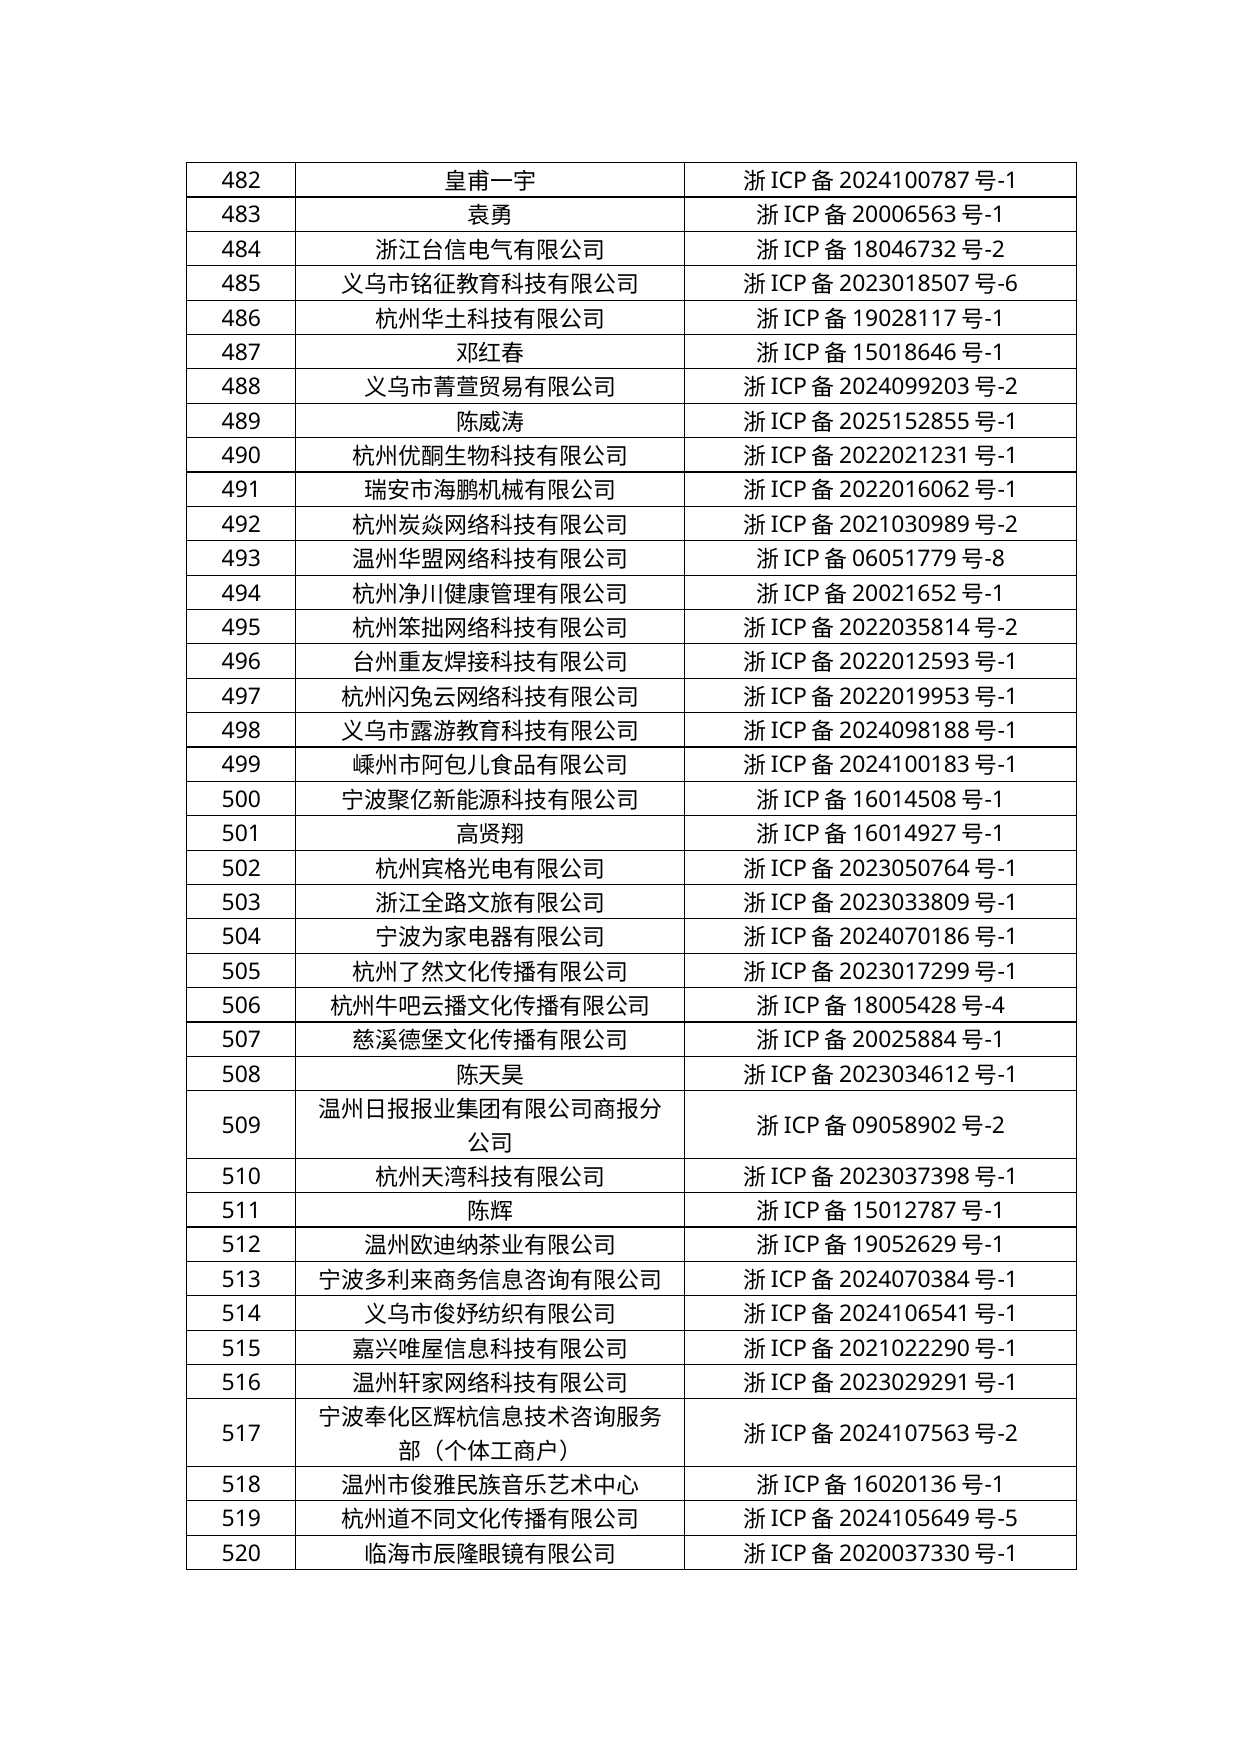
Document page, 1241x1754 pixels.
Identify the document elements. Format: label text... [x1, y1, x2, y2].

table_cell 浙ICP备2021022290号-1 [685, 1331, 1076, 1364]
table_cell 浙ICP备15012787号-1 [685, 1193, 1076, 1226]
table_cell 宁波为家电器有限公司 [296, 919, 684, 953]
table_cell 516 [187, 1365, 295, 1398]
table_cell 浙ICP备16014927号-1 [685, 816, 1076, 849]
table_cell 高贤翔 [296, 816, 684, 849]
table_cell 494 [187, 576, 295, 609]
table_cell 嵊州市阿包儿食品有限公司 [296, 748, 684, 781]
table_cell 陈天昊 [296, 1057, 684, 1090]
table_cell 嘉兴唯屋信息科技有限公司 [296, 1331, 684, 1364]
table_cell 484 [187, 232, 295, 265]
table_cell 温州欧迪纳茶业有限公司 [296, 1228, 684, 1261]
table_cell 浙ICP备2024098188号-1 [685, 713, 1076, 746]
table_cell 浙ICP备09058902号-2 [685, 1091, 1076, 1158]
table_cell 浙ICP备2023017299号-1 [685, 954, 1076, 987]
table_cell 519 [187, 1501, 295, 1534]
table_cell 温州市俊雅民族音乐艺术中心 [296, 1467, 684, 1500]
table_cell 485 [187, 266, 295, 299]
table_cell 浙ICP备2023033809号-1 [685, 885, 1076, 918]
table_cell 杭州天湾科技有限公司 [296, 1159, 684, 1192]
table_cell 505 [187, 954, 295, 987]
table_cell 503 [187, 885, 295, 918]
table_cell 浙ICP备20006563号-1 [685, 198, 1076, 231]
table_cell 临海市辰隆眼镜有限公司 [296, 1536, 684, 1569]
table_cell 义乌市露游教育科技有限公司 [296, 713, 684, 746]
table_cell 台州重友焊接科技有限公司 [296, 644, 684, 678]
table_cell 杭州道不同文化传播有限公司 [296, 1501, 684, 1534]
table_cell 514 [187, 1296, 295, 1329]
table_cell 浙ICP备2022016062号-1 [685, 473, 1076, 506]
table_cell 浙ICP备18005428号-4 [685, 988, 1076, 1021]
table_cell 宁波聚亿新能源科技有限公司 [296, 782, 684, 815]
table_cell 浙ICP备2021030989号-2 [685, 507, 1076, 540]
table_cell 杭州宾格光电有限公司 [296, 851, 684, 884]
table_cell 518 [187, 1467, 295, 1500]
table_cell 497 [187, 679, 295, 712]
table_cell 489 [187, 404, 295, 437]
table_cell 浙ICP备2024100183号-1 [685, 748, 1076, 781]
table_cell 浙ICP备2023029291号-1 [685, 1365, 1076, 1398]
table_cell 袁勇 [296, 198, 684, 231]
table_cell 瑞安市海鹏机械有限公司 [296, 473, 684, 506]
table_cell 浙ICP备15018646号-1 [685, 335, 1076, 368]
table_cell 浙江全路文旅有限公司 [296, 885, 684, 918]
table_cell 温州轩家网络科技有限公司 [296, 1365, 684, 1398]
table_cell 502 [187, 851, 295, 884]
table_cell 496 [187, 644, 295, 678]
table_cell 义乌市铭征教育科技有限公司 [296, 266, 684, 299]
table_cell 浙ICP备16014508号-1 [685, 782, 1076, 815]
table_cell 宁波多利来商务信息咨询有限公司 [296, 1262, 684, 1295]
table_cell 杭州净川健康管理有限公司 [296, 576, 684, 609]
table_cell 皇甫一宇 [296, 163, 684, 196]
table_cell 487 [187, 335, 295, 368]
table_cell 490 [187, 438, 295, 471]
table_cell 浙ICP备2022012593号-1 [685, 644, 1076, 678]
table_cell 温州日报报业集团有限公司商报分公司 [296, 1091, 684, 1158]
table_cell 浙ICP备2020037330号-1 [685, 1536, 1076, 1569]
table_cell 509 [187, 1091, 295, 1158]
table_cell 511 [187, 1193, 295, 1226]
table_cell 浙江台信电气有限公司 [296, 232, 684, 265]
table_cell 杭州闪兔云网络科技有限公司 [296, 679, 684, 712]
table_cell 482 [187, 163, 295, 196]
table_cell 杭州牛吧云播文化传播有限公司 [296, 988, 684, 1021]
table_cell 浙ICP备2022019953号-1 [685, 679, 1076, 712]
table_cell 杭州了然文化传播有限公司 [296, 954, 684, 987]
table_cell 491 [187, 473, 295, 506]
table_cell 508 [187, 1057, 295, 1090]
table_cell 493 [187, 541, 295, 574]
table_cell 510 [187, 1159, 295, 1192]
table_cell 515 [187, 1331, 295, 1364]
table_cell 浙ICP备2024099203号-2 [685, 369, 1076, 403]
table_cell 浙ICP备2024070384号-1 [685, 1262, 1076, 1295]
table_cell 浙ICP备16020136号-1 [685, 1467, 1076, 1500]
table_cell 500 [187, 782, 295, 815]
table_cell 492 [187, 507, 295, 540]
table_cell 浙ICP备2023037398号-1 [685, 1159, 1076, 1192]
table_cell 501 [187, 816, 295, 849]
table_cell 杭州炭焱网络科技有限公司 [296, 507, 684, 540]
table_cell 浙ICP备2024106541号-1 [685, 1296, 1076, 1329]
table_cell 512 [187, 1228, 295, 1261]
table_cell 浙ICP备2024105649号-5 [685, 1501, 1076, 1534]
table_cell 浙ICP备2023050764号-1 [685, 851, 1076, 884]
table_cell 宁波奉化区辉杭信息技术咨询服务部（个体工商户） [296, 1399, 684, 1466]
table_cell 浙ICP备2025152855号-1 [685, 404, 1076, 437]
table_cell 520 [187, 1536, 295, 1569]
table_cell 杭州笨拙网络科技有限公司 [296, 610, 684, 643]
table_cell 浙ICP备2023018507号-6 [685, 266, 1076, 299]
table_cell 浙ICP备19052629号-1 [685, 1228, 1076, 1261]
table_cell 浙ICP备19028117号-1 [685, 301, 1076, 334]
table_cell 浙ICP备18046732号-2 [685, 232, 1076, 265]
table_cell 杭州华土科技有限公司 [296, 301, 684, 334]
table_cell 483 [187, 198, 295, 231]
table_cell 浙ICP备20025884号-1 [685, 1023, 1076, 1056]
table_cell 陈辉 [296, 1193, 684, 1226]
table_cell 慈溪德堡文化传播有限公司 [296, 1023, 684, 1056]
table_cell 498 [187, 713, 295, 746]
table_cell 浙ICP备2024107563号-2 [685, 1399, 1076, 1466]
table_cell 488 [187, 369, 295, 403]
table_cell 486 [187, 301, 295, 334]
table_cell 507 [187, 1023, 295, 1056]
table_cell 浙ICP备2023034612号-1 [685, 1057, 1076, 1090]
table_cell 504 [187, 919, 295, 953]
table_cell 506 [187, 988, 295, 1021]
table_cell 浙ICP备2022035814号-2 [685, 610, 1076, 643]
table_cell 陈威涛 [296, 404, 684, 437]
table_cell 517 [187, 1399, 295, 1466]
table_cell 浙ICP备06051779号-8 [685, 541, 1076, 574]
table_cell 浙ICP备2022021231号-1 [685, 438, 1076, 471]
table_cell 浙ICP备2024070186号-1 [685, 919, 1076, 953]
table_cell 499 [187, 748, 295, 781]
table_cell 邓红春 [296, 335, 684, 368]
table_cell 杭州优酮生物科技有限公司 [296, 438, 684, 471]
table_cell 义乌市菁萱贸易有限公司 [296, 369, 684, 403]
table_cell 495 [187, 610, 295, 643]
table_cell 513 [187, 1262, 295, 1295]
table_cell 浙ICP备20021652号-1 [685, 576, 1076, 609]
table_cell 温州华盟网络科技有限公司 [296, 541, 684, 574]
table_cell 义乌市俊妤纺织有限公司 [296, 1296, 684, 1329]
table_cell 浙ICP备2024100787号-1 [685, 163, 1076, 196]
